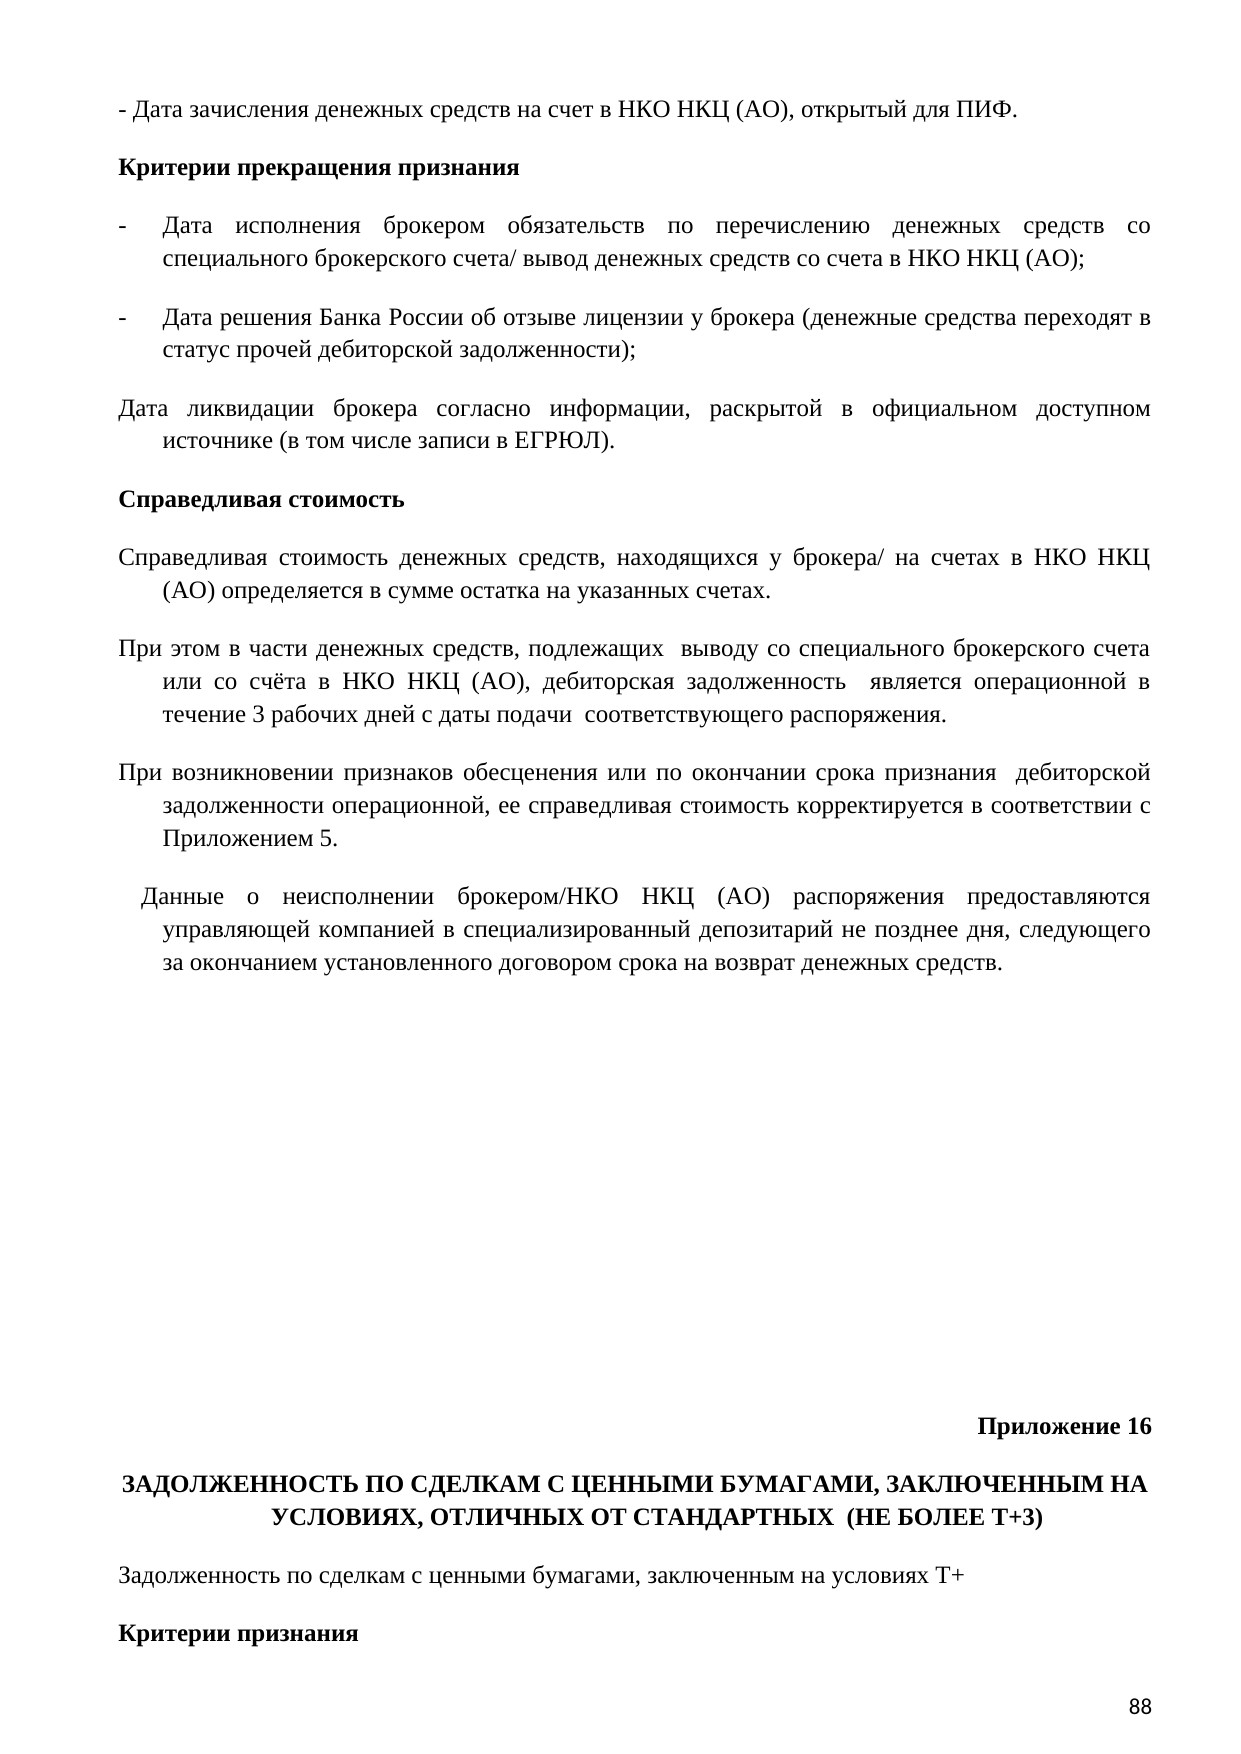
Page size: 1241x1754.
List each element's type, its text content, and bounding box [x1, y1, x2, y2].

text Справедливая стоимость денежных средств, находящихся у брокера/ на счетах в НКО НКЦ (АО) определяется в сумме остатка на указанных счетах. [118, 542, 1152, 603]
text Данные о неисполнении брокером/НКО НКЦ (АО) распоряжения предоставляются управляющей компанией в специализированный депозитарий не позднее дня, следующего за окончанием установленного договором срока на возврат денежных средств. [118, 881, 1152, 976]
text При этом в части денежных средств, подлежащих выводу со специального брокерского счета или со счёта в НКО НКЦ (АО), дебиторская задолженность является операционной в течение 3 рабочих дней с даты подачи соответствующего распоряжения. [118, 633, 1152, 727]
text Справедливая стоимость [118, 484, 1152, 512]
text Задолженность по сделкам с ценными бумагами, заключенным на условиях Т+ [118, 1560, 1152, 1589]
text Задолженность по сделкам с ценными бумагами, заключенным на условиях, отличных от стандартных (не более Т+3) [118, 1469, 1152, 1531]
text При возникновении признаков обесценения или по окончании срока признания дебиторской задолженности операционной, ее справедливая стоимость корректируется в соответствии с Приложением 5. [118, 757, 1152, 852]
text Критерии признания [118, 1618, 1152, 1647]
list Дата исполнения брокером обязательств по перечислению денежных средств со специального брокерского счета/ вывод денежных средств со счета в НКО НКЦ (АО); [118, 211, 1152, 272]
text Дата ликвидации брокера согласно информации, раскрытой в официальном доступном источнике (в том числе записи в ЕГРЮЛ). [118, 393, 1152, 454]
text - Дата зачисления денежных средств на счет в НКО НКЦ (АО), открытый для ПИФ. [118, 94, 1152, 123]
list Дата решения Банка России об отзыве лицензии у брокера (денежные средства переходят в статус прочей дебиторской задолженности); [118, 302, 1152, 363]
text Критерии прекращения признания [118, 152, 1152, 181]
text Приложение 16 [118, 1411, 1152, 1440]
